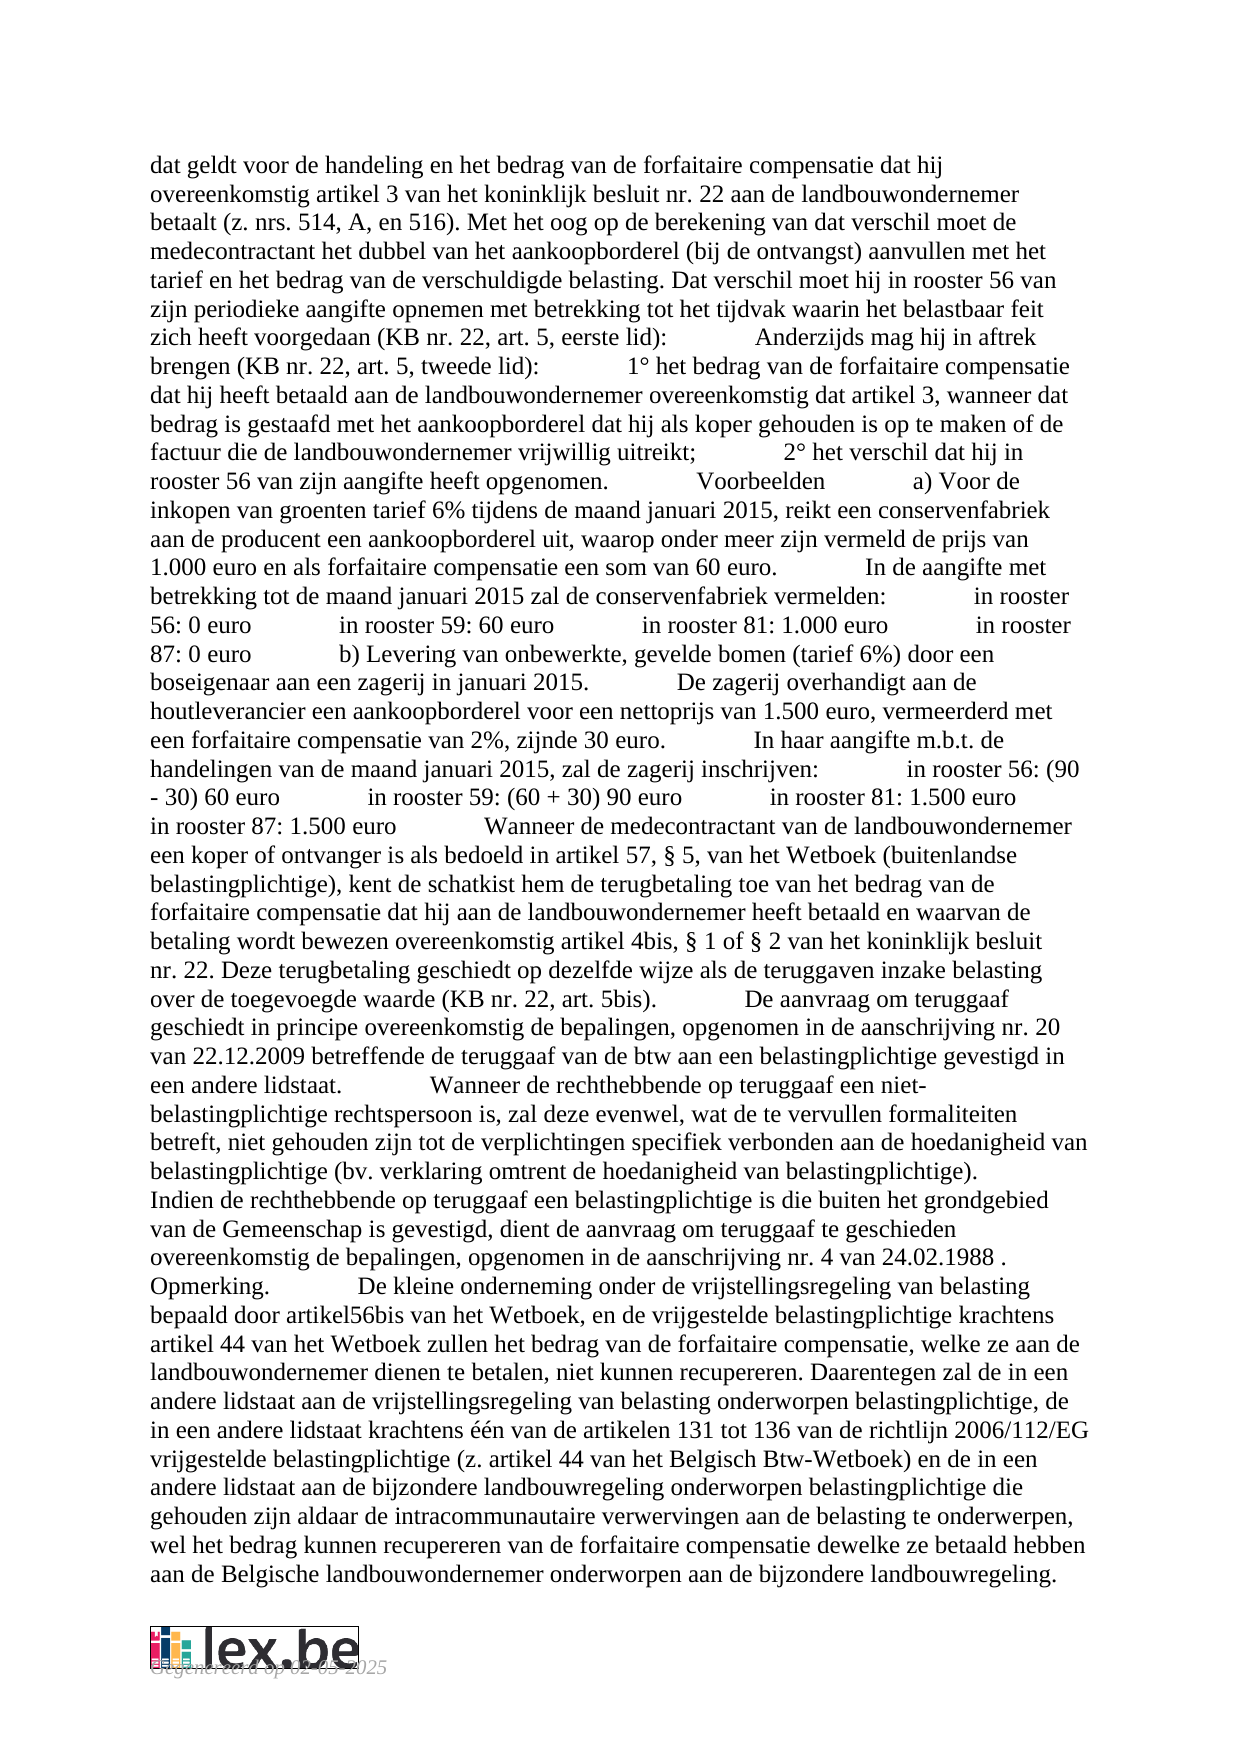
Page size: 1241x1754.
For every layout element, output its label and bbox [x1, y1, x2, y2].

picture [151, 1627, 358, 1668]
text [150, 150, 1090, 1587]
